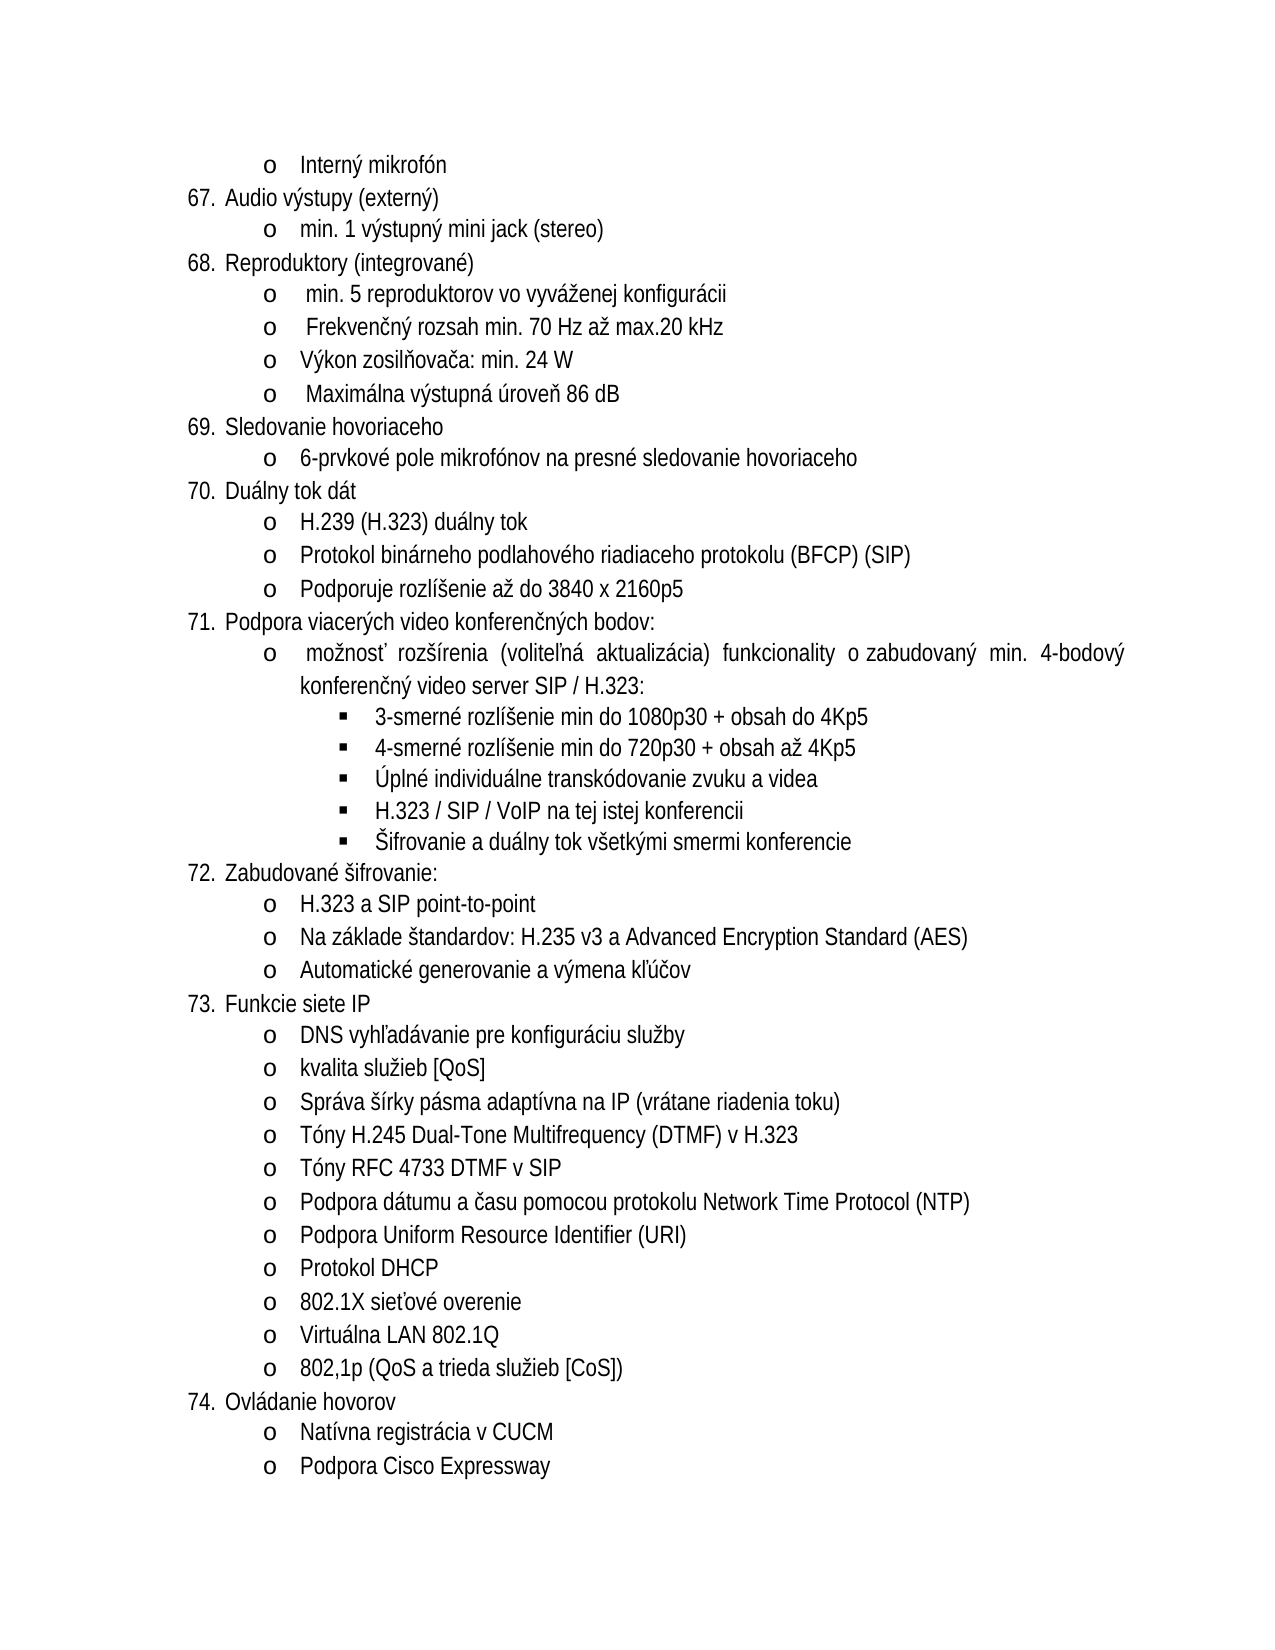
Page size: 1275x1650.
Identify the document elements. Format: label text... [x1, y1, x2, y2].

list Interný mikrofón [262, 150, 1125, 181]
list Tóny H.245 Dual-Tone Multifrequency (DTMF) v H.323 [262, 1120, 1125, 1151]
list Natívna registrácia v CUCM [262, 1417, 1125, 1448]
list H.323 a SIP point-to-point [262, 889, 1125, 920]
list 6-prvkové pole mikrofónov na presné sledovanie hovoriaceho [262, 443, 1125, 474]
list min. 5 reproduktorov vo vyváženej konfigurácii [262, 278, 1125, 309]
list Tóny RFC 4733 DTMF v SIP [262, 1153, 1125, 1184]
list Podpora viacerých video konferenčných bodov: [187, 607, 1125, 636]
list Audio výstupy (externý) [187, 183, 1125, 212]
list Funkcie siete IP [187, 989, 1125, 1017]
list 802,1p (QoS a trieda služieb [CoS]) [262, 1353, 1125, 1384]
list Automatické generovanie a výmena kľúčov [262, 956, 1125, 986]
list Frekvenčný rozsah min. 70 Hz až max.20 kHz [262, 312, 1125, 343]
list Maximálna výstupná úroveň 86 dB [262, 378, 1125, 409]
list Úplné individuálne transkódovanie zvuku a videa [337, 764, 1125, 793]
list Podpora Cisco Expressway [262, 1451, 1125, 1482]
list Reproduktory (integrované) [187, 248, 1125, 276]
list DNS vyhľadávanie pre konfiguráciu služby [262, 1020, 1125, 1051]
list H.323 / SIP / VoIP na tej istej konferencii [337, 796, 1125, 824]
list 4-smerné rozlíšenie min do 720p30 + obsah až 4Kp5 [337, 733, 1125, 762]
list možnosť rozšírenia (voliteľná aktualizácia) funkcionality o zabudovaný min. 4-bodový konferenčný video server SIP / H.323: [262, 638, 1125, 700]
list Na základe štandardov: H.235 v3 a Advanced Encryption Standard (AES) [262, 922, 1125, 953]
list Duálny tok dát [187, 476, 1125, 505]
list Správa šírky pásma adaptívna na IP (vrátane riadenia toku) [262, 1086, 1125, 1117]
list H.239 (H.323) duálny tok [262, 507, 1125, 538]
list Zabudované šifrovanie: [187, 858, 1125, 887]
list min. 1 výstupný mini jack (stereo) [262, 214, 1125, 245]
list 802.1X sieťové overenie [262, 1286, 1125, 1317]
list Podporuje rozlíšenie až do 3840 x 2160p5 [262, 574, 1125, 605]
list Protokol DHCP [262, 1253, 1125, 1284]
list Podpora Uniform Resource Identifier (URI) [262, 1220, 1125, 1251]
list Ovládanie hovorov [187, 1386, 1125, 1415]
list 3-smerné rozlíšenie min do 1080p30 + obsah do 4Kp5 [337, 702, 1125, 731]
list Šifrovanie a duálny tok všetkými smermi konferencie [337, 827, 1125, 856]
list Podpora dátumu a času pomocou protokolu Network Time Protocol (NTP) [262, 1186, 1125, 1217]
list Výkon zosilňovača: min. 24 W [262, 345, 1125, 376]
list kvalita služieb [QoS] [262, 1053, 1125, 1084]
list Virtuálna LAN 802.1Q [262, 1320, 1125, 1351]
list Protokol binárneho podlahového riadiaceho protokolu (BFCP) (SIP) [262, 540, 1125, 571]
list Sledovanie hovoriaceho [187, 412, 1125, 441]
